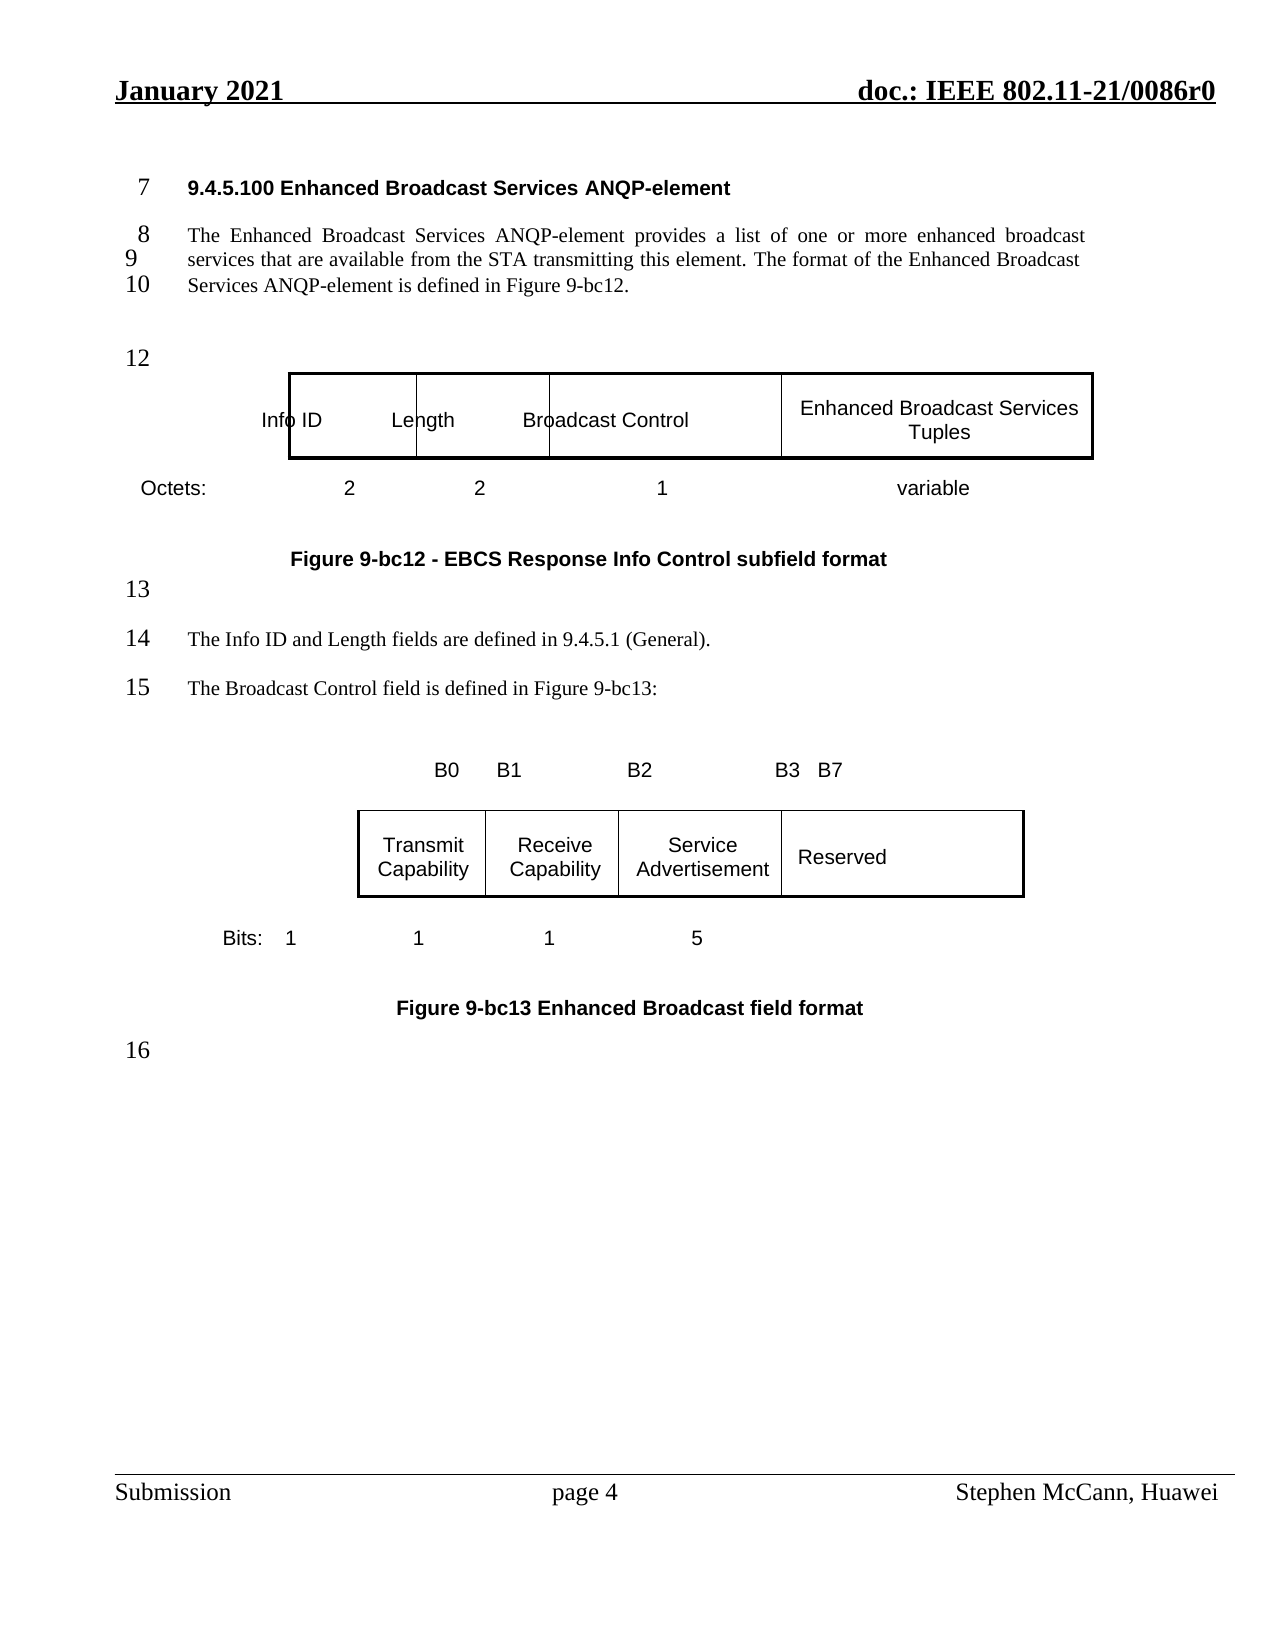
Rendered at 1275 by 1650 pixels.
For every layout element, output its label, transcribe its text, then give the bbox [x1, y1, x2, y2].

text Figure 9-bc12 - EBCS Response Info Control subfield format [290, 547, 1235, 571]
table_header Enhanced Broadcast Services Tuples [782, 375, 1091, 456]
table_header Transmit Capability [360, 811, 485, 895]
subtitle 13 [125, 574, 1235, 602]
list services that are available from the STA transmitting this element. The format of the Enhanced Broadcast [125, 247, 1235, 271]
table_header Info ID [291, 375, 416, 456]
table_header Length [417, 375, 549, 456]
subtitle 16 [125, 1035, 1235, 1064]
subtitle 12 [125, 343, 1235, 372]
list Services ANQP-element is defined in Figure 9-bc12. [125, 271, 1235, 298]
table_header Reserved [782, 811, 1022, 895]
list 9.4.5.100 Enhanced Broadcast Services ANQP-element [137, 172, 1235, 201]
text Figure 9-bc13 Enhanced Broadcast field format [52, 996, 1207, 1020]
table_header Service Advertisement [619, 811, 781, 895]
table_header Broadcast Control [550, 375, 781, 456]
text Bits: 1 1 1 5 [222, 926, 1235, 950]
list The Info ID and Length fields are defined in 9.4.5.1 (General). [125, 623, 1235, 652]
table_header Receive Capability [486, 811, 618, 895]
text Octets: 2 2 1 variable [140, 476, 1235, 499]
list The Enhanced Broadcast Services ANQP-element provides a list of one or more enhanced broadcast [137, 221, 1235, 247]
list The Broadcast Control field is defined in Figure 9-bc13: [125, 672, 1235, 701]
text B0 B1 B2 B3 B7 [52, 758, 1224, 782]
